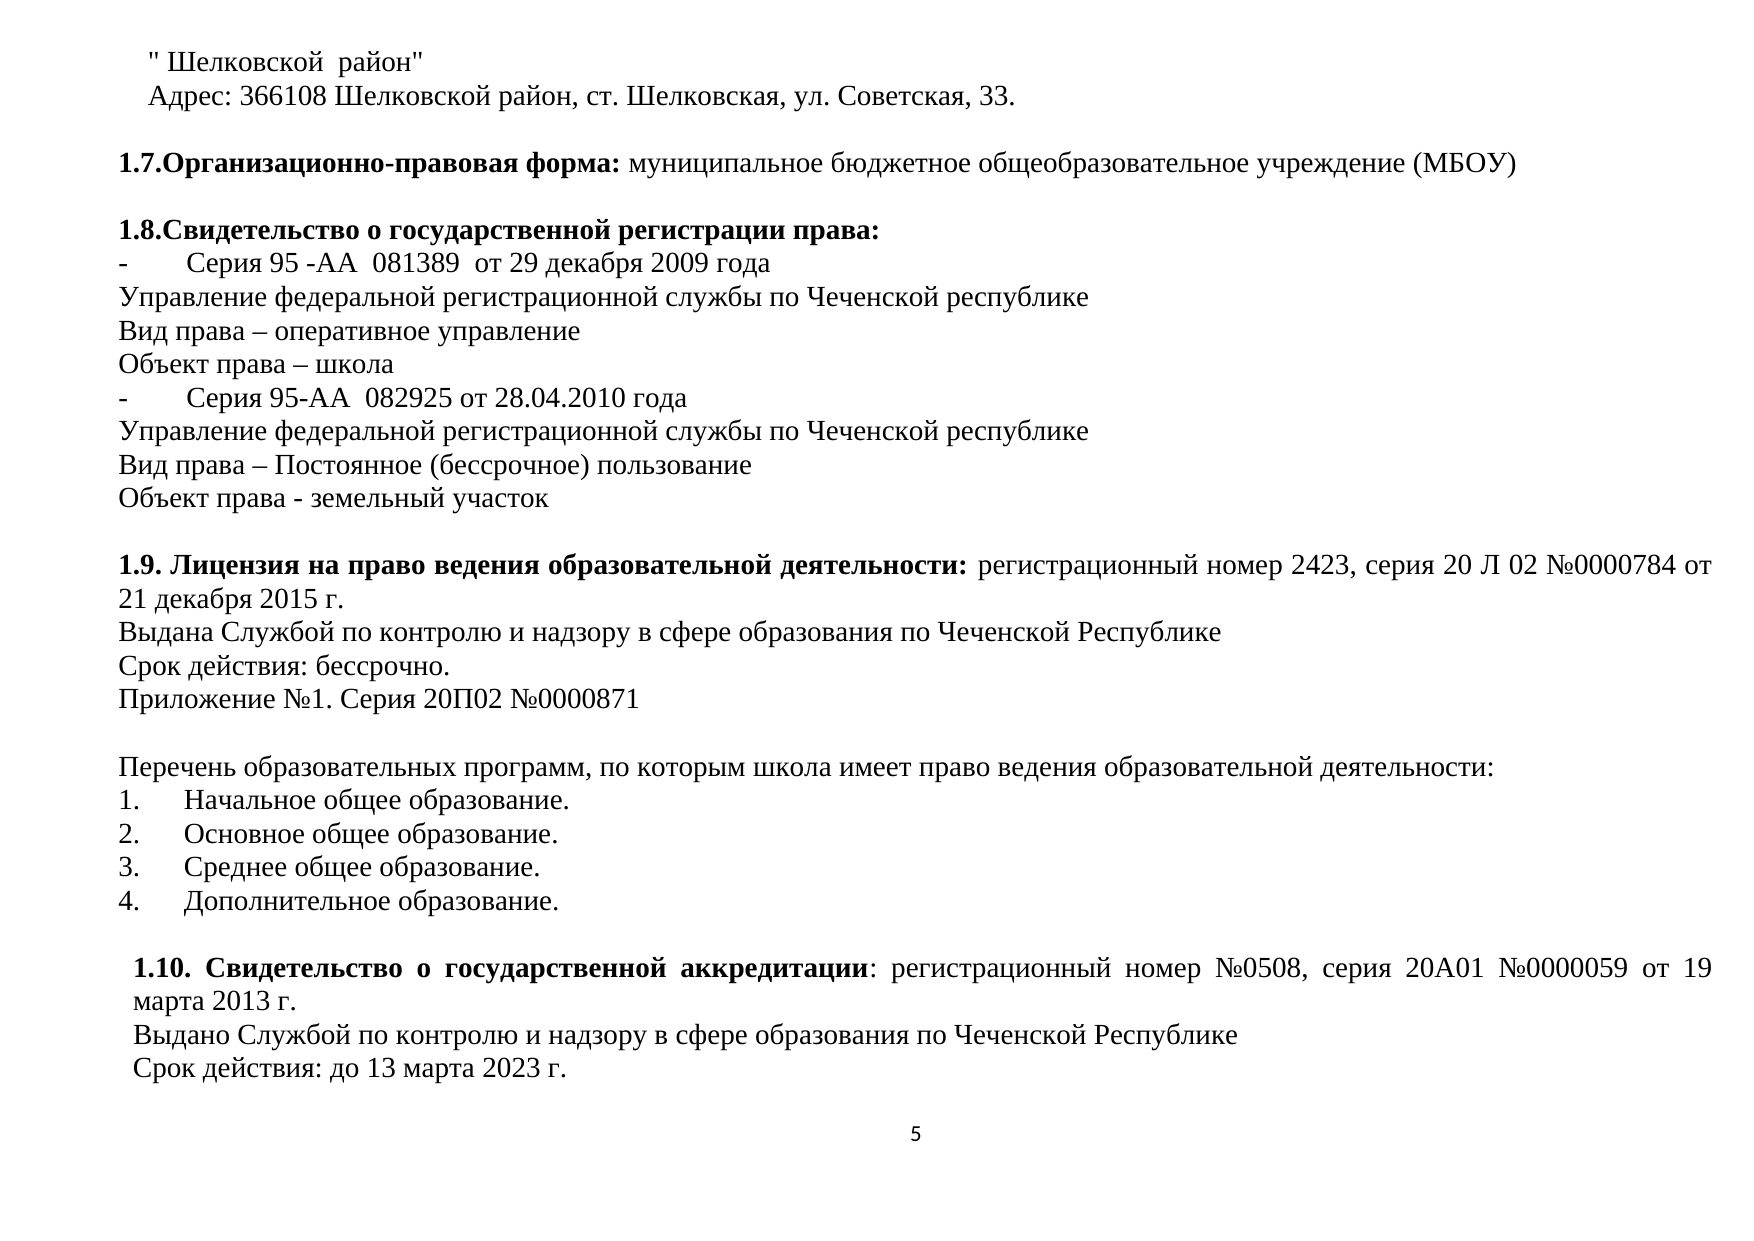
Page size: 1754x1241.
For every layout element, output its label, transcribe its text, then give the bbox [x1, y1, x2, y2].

text - Серия 95-АА 082925 от 28.04.2010 года [118, 380, 1713, 413]
text Выдано Службой по контролю и надзору в сфере образования по Чеченской Республике [133, 1017, 1713, 1051]
text Адрес: 366108 Шелковской район, ст. Шелковская, ул. Советская, 33. [148, 78, 1713, 111]
text Выдана Службой по контролю и надзору в сфере образования по Чеченской Республике [118, 614, 1713, 648]
text Управление федеральной регистрационной службы по Чеченской республике [118, 413, 1713, 447]
text 1.9. Лицензия на право ведения образовательной деятельности: регистрационный номер 2423, серия 20 Л 02 №0000784 от 21 декабря 2015 г. [118, 547, 1713, 614]
text 2. Основное общее образование. [118, 816, 1713, 849]
text Приложение №1. Серия 20П02 №0000871 [118, 682, 1713, 715]
text Объект права – школа [118, 346, 1713, 380]
text " Шелковской район" [148, 44, 1713, 78]
text Перечень образовательных программ, по которым школа имеет право ведения образовательной деятельности: [118, 749, 1713, 782]
text 3. Среднее общее образование. [118, 849, 1713, 883]
text Вид права – Постоянное (бессрочное) пользование [118, 447, 1713, 480]
text Объект права - земельный участок [118, 480, 1713, 514]
text Управление федеральной регистрационной службы по Чеченской республике [118, 279, 1713, 313]
text 1.7.Организационно-правовая форма: муниципальное бюджетное общеобразовательное учреждение (МБОУ) [118, 145, 1713, 178]
text Срок действия: до 13 марта 2023 г. [118, 1051, 1713, 1084]
text Вид права – оперативное управление [118, 313, 1713, 346]
text 1. Начальное общее образование. [118, 782, 1713, 816]
text Срок действия: бессрочно. [118, 648, 1713, 682]
text 4. Дополнительное образование. [118, 883, 1713, 916]
text 1.8.Свидетельство о государственной регистрации права: [118, 212, 1713, 246]
text - Серия 95 -АА 081389 от 29 декабря 2009 года [118, 246, 1713, 279]
text 1.10. Свидетельство о государственной аккредитации: регистрационный номер №0508, серия 20А01 №0000059 от 19 марта 2013 г. [133, 950, 1713, 1017]
